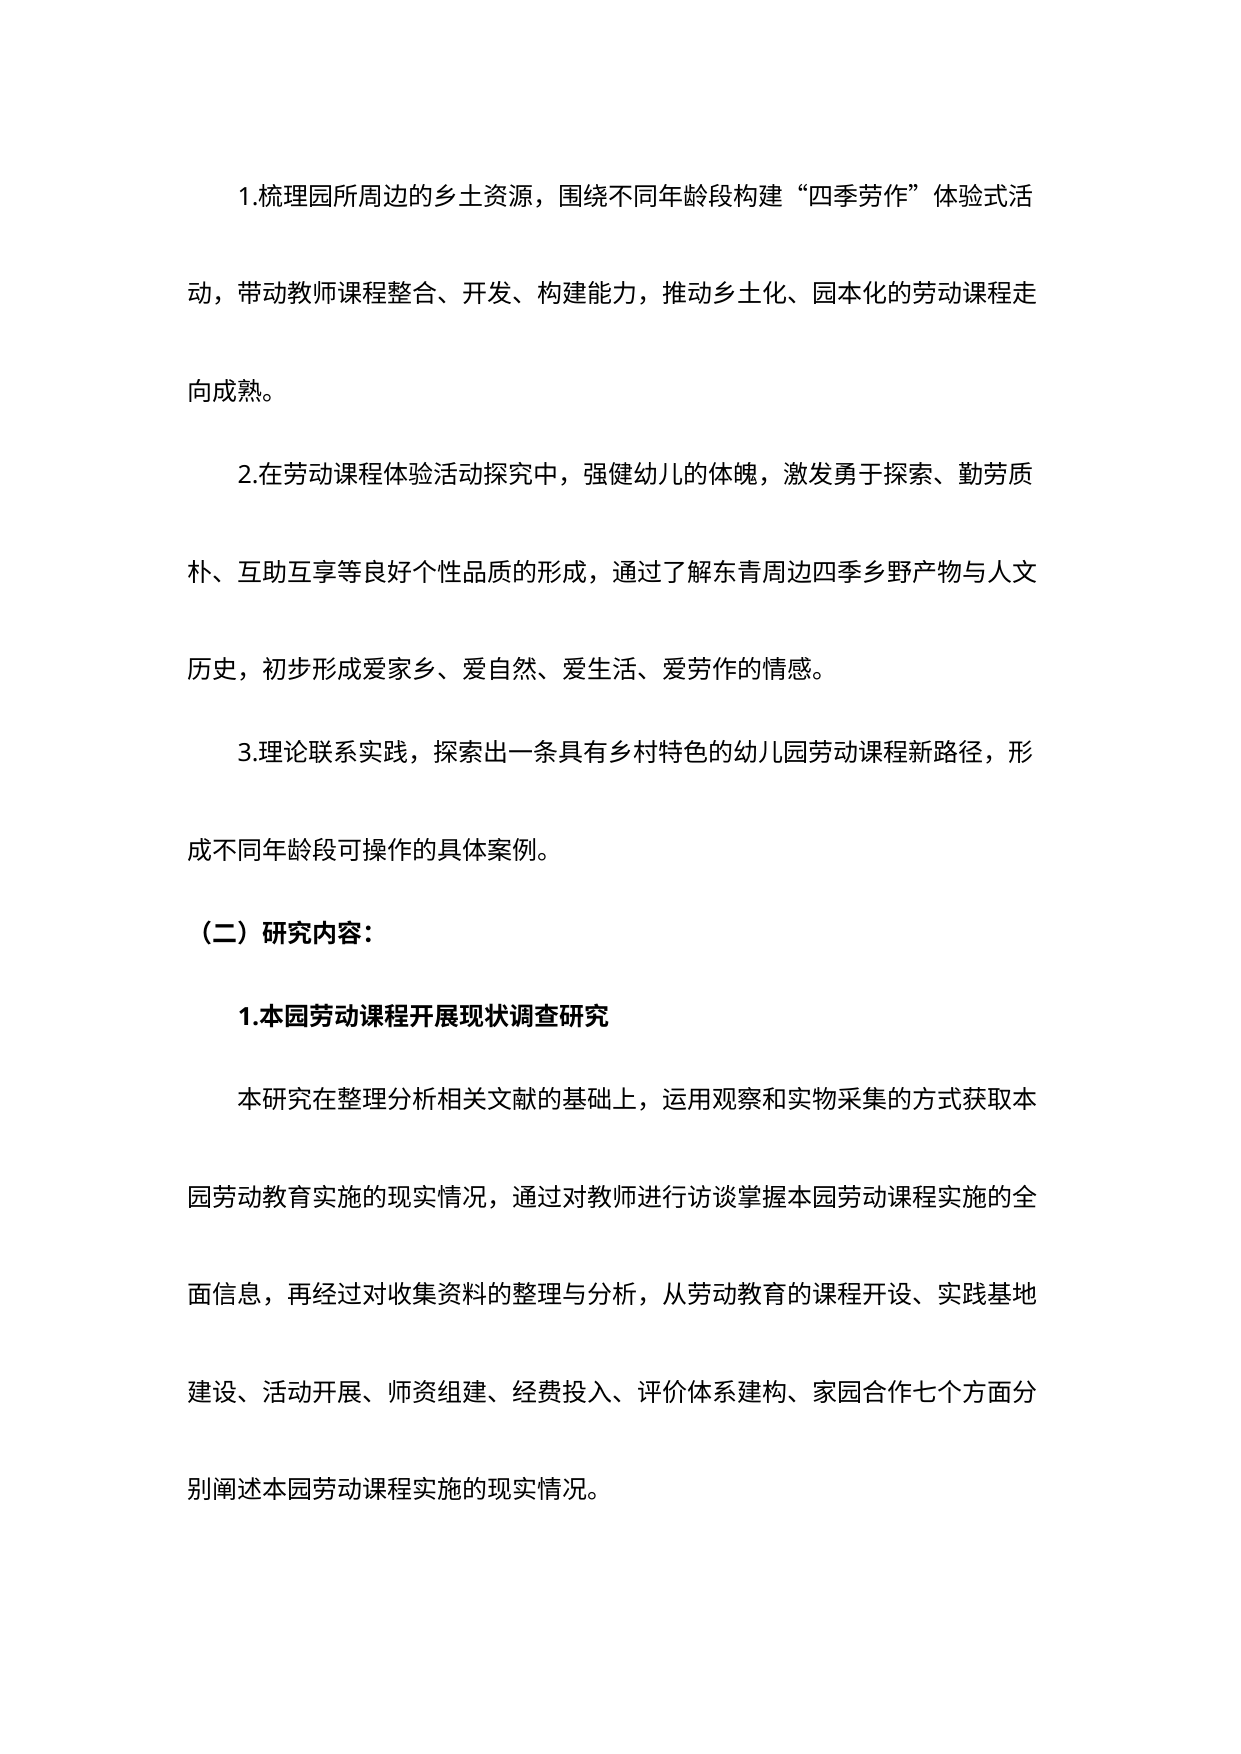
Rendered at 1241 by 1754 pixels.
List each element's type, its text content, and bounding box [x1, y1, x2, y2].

text 本研究在整理分析相关文献的基础上，运用观察和实物采集的方式获取本园劳动教育实施的现实情况，通过对教师进行访谈掌握本园劳动课程实施的全面信息，再经过对收集资料的整理与分析，从劳动教育的课程开设、实践基地建设、活动开展、师资组建、经费投入、评价体系建构、家园合作七个方面分别阐述本园劳动课程实施的现实情况。 [187, 1065, 1053, 1520]
text 2.在劳动课程体验活动探究中，强健幼儿的体魄，激发勇于探索、勤劳质朴、互助互享等良好个性品质的形成，通过了解东青周边四季乡野产物与人文历史，初步形成爱家乡、爱自然、爱生活、爱劳作的情感。 [187, 440, 1053, 700]
list （二）研究内容： [187, 899, 1053, 964]
text 1.本园劳动课程开展现状调查研究 [187, 982, 1053, 1047]
text 3.理论联系实践，探索出一条具有乡村特色的幼儿园劳动课程新路径，形成不同年龄段可操作的具体案例。 [187, 718, 1053, 881]
text 1.梳理园所周边的乡土资源，围绕不同年龄段构建“四季劳作”体验式活动，带动教师课程整合、开发、构建能力，推动乡土化、园本化的劳动课程走向成熟。 [187, 162, 1053, 422]
